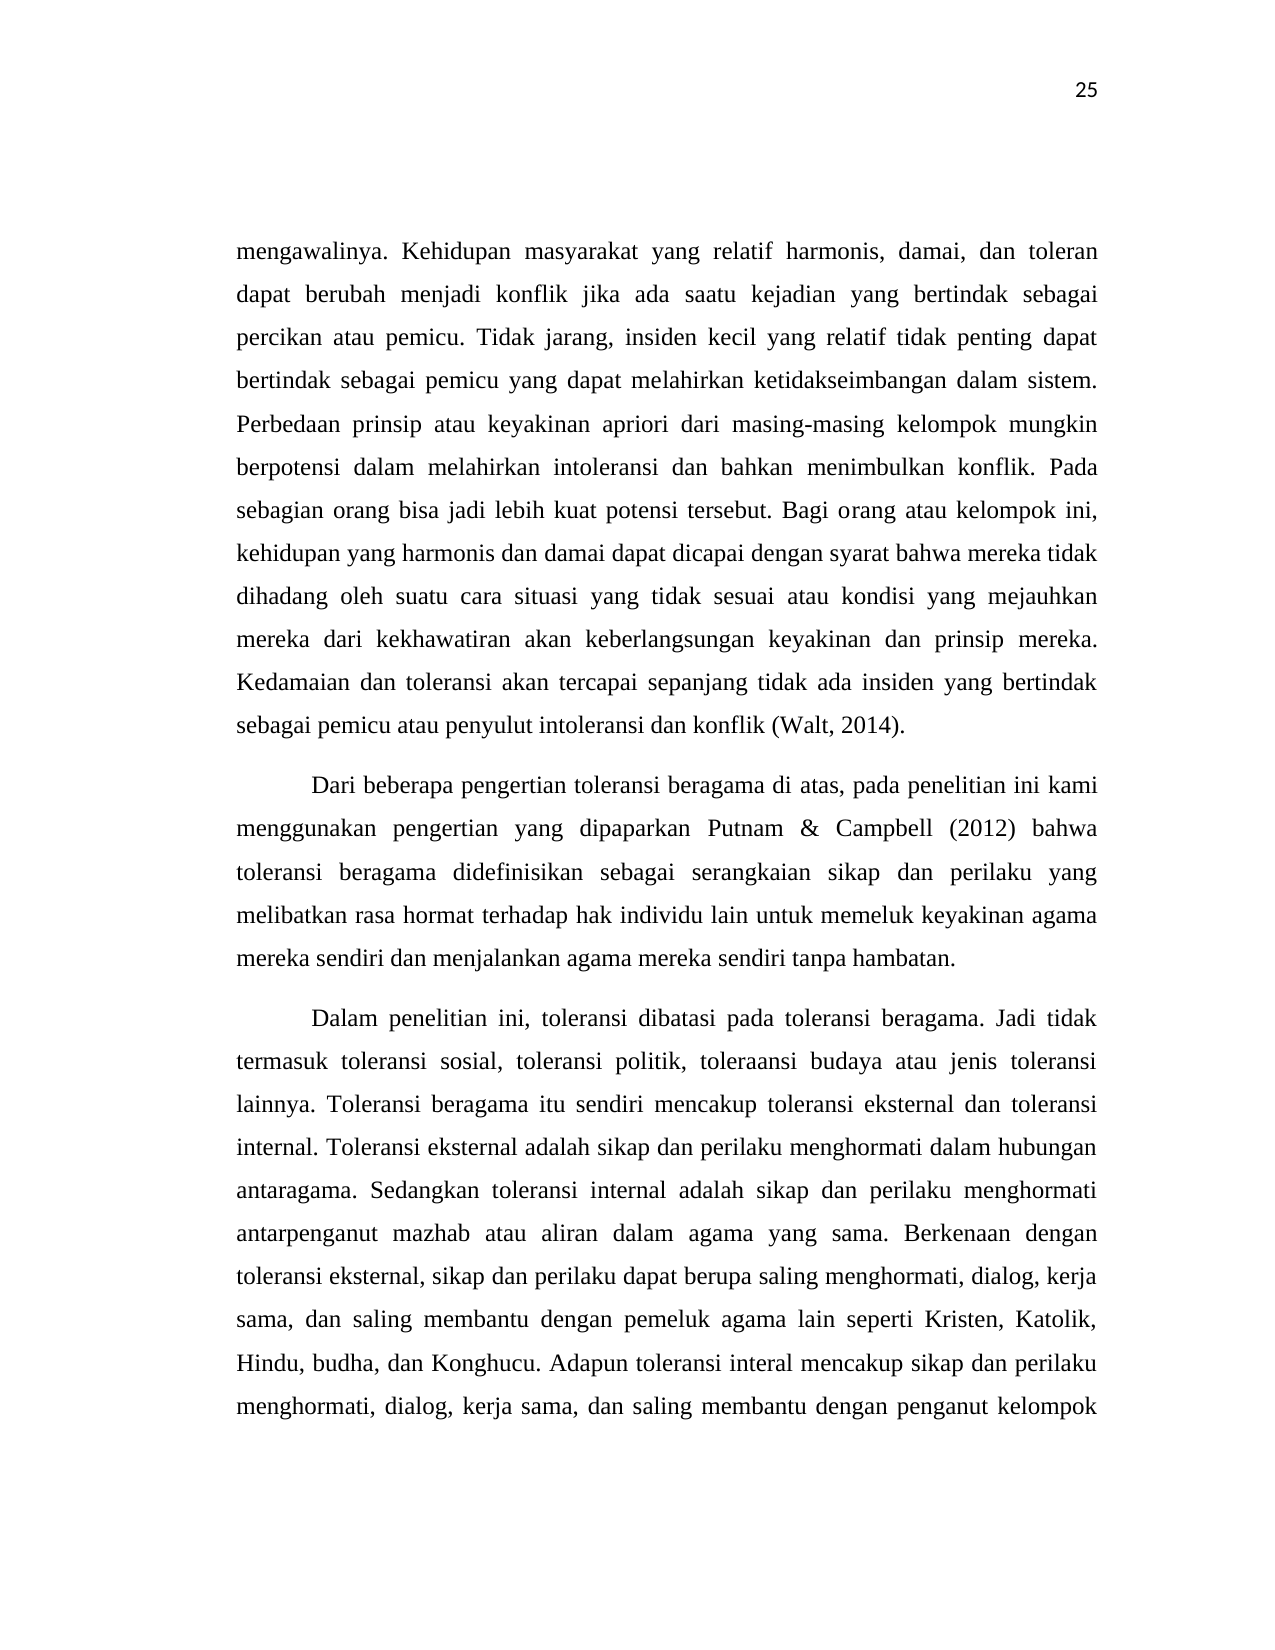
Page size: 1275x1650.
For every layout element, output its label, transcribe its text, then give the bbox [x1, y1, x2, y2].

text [236, 236, 1098, 739]
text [236, 1003, 1098, 1419]
text Dari beberapa pengertian toleransi beragama di atas, pada penelitian ini kami menggunakan pengertian yang dipaparkan Putnam & Campbell (2012) bahwa toleransi beragama didefinisikan sebagai serangkaian sikap dan perilaku yang melibatkan rasa hormat terhadap hak individu lain untuk memeluk keyakinan agama mereka sendiri dan menjalankan agama mereka sendiri tanpa hambatan. [236, 770, 1098, 972]
